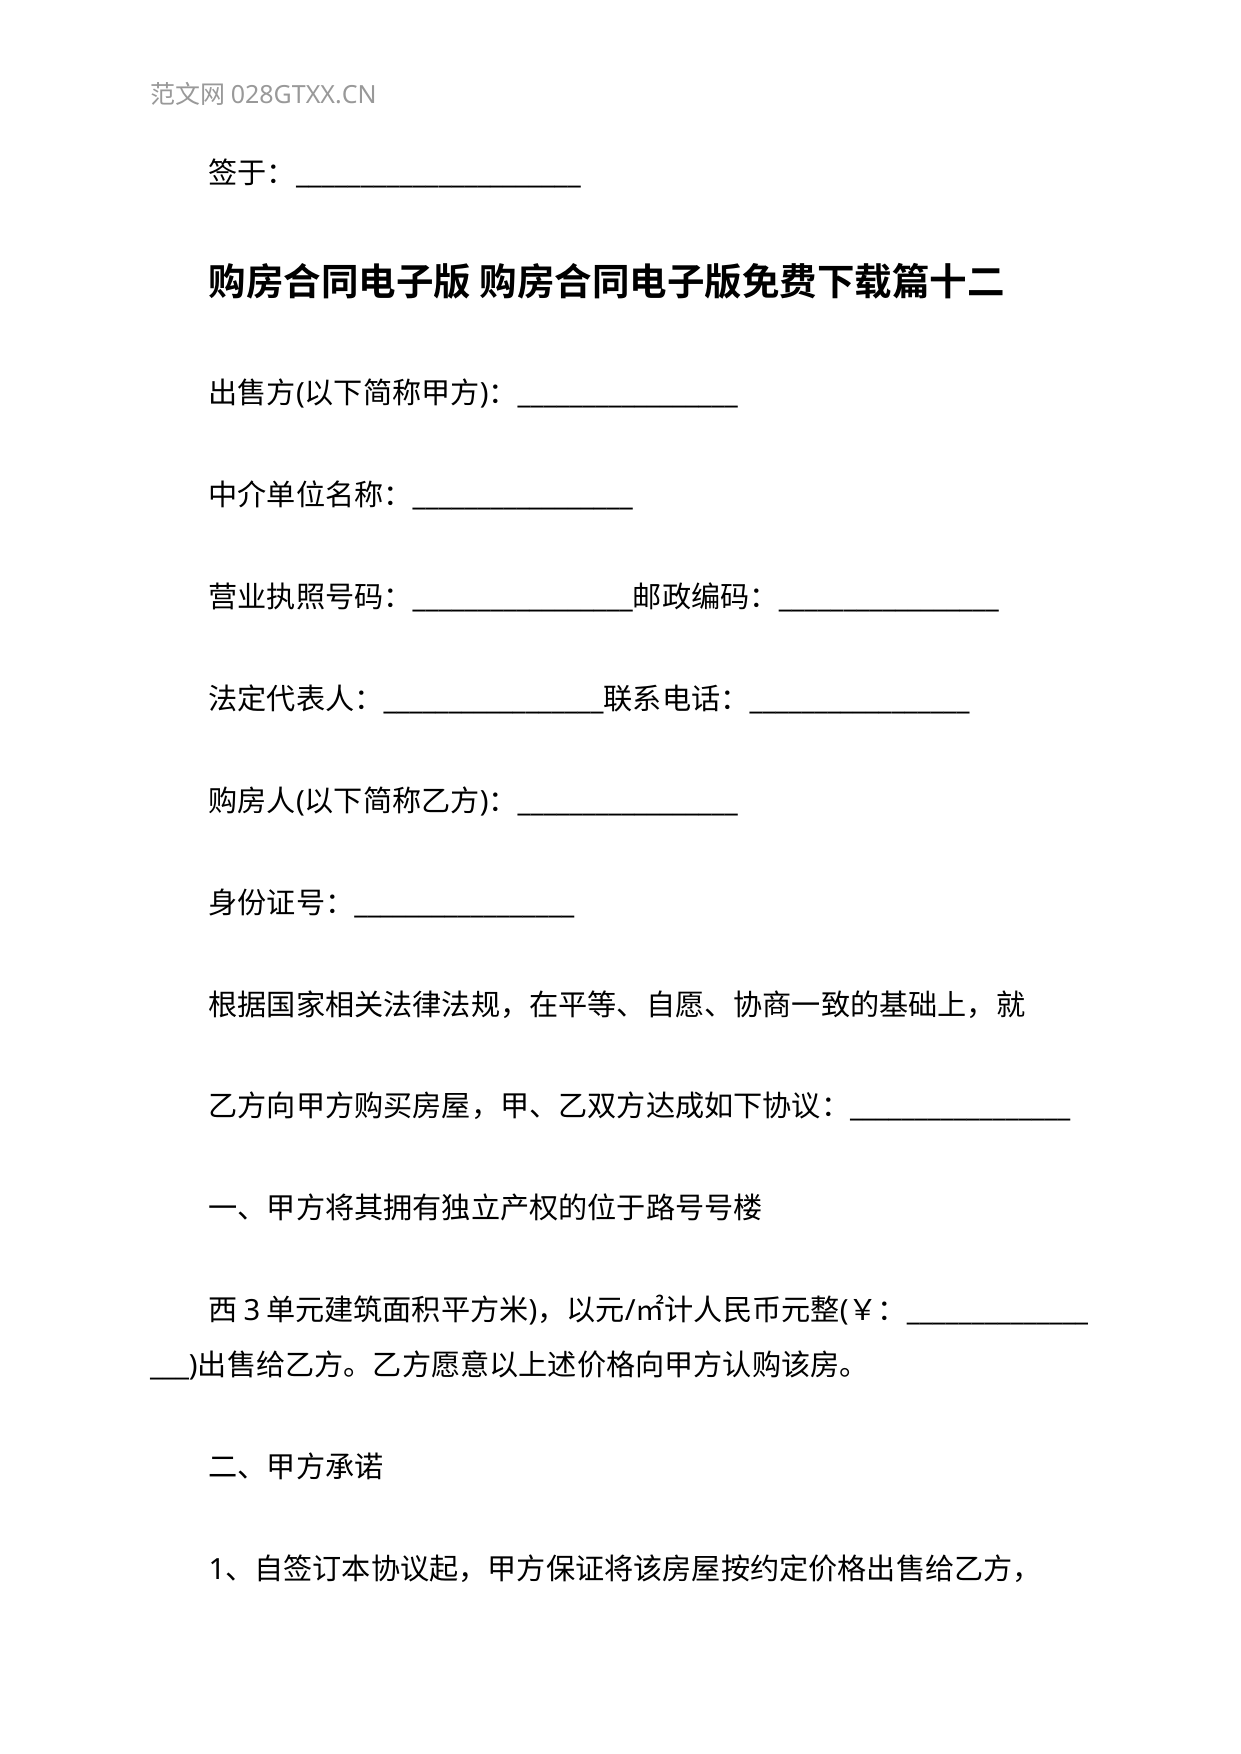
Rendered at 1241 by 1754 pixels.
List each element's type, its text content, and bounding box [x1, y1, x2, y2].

text 签于：______________________ [150, 150, 1090, 192]
text 根据国家相关法律法规，在平等、自愿、协商一致的基础上，就 [150, 981, 1090, 1023]
text 西3单元建筑面积平方米)，以元/㎡计人民币元整(￥：_________________)出售给乙方。乙方愿意以上述价格向甲方认购该房。 [150, 1287, 1090, 1384]
text 身份证号：_________________ [150, 879, 1090, 922]
text 营业执照号码：_________________邮政编码：_________________ [150, 573, 1090, 616]
text 购房人(以下简称乙方)：_________________ [150, 777, 1090, 820]
text 中介单位名称：_________________ [150, 471, 1090, 514]
text 1、自签订本协议起，甲方保证将该房屋按约定价格出售给乙方， [150, 1546, 1090, 1588]
text 出售方(以下简称甲方)：_________________ [150, 369, 1090, 412]
text 一、甲方将其拥有独立产权的位于路号号楼 [150, 1185, 1090, 1227]
text 购房合同电子版 购房合同电子版免费下载篇十二 [150, 252, 1090, 306]
text 二、甲方承诺 [150, 1444, 1090, 1486]
text 乙方向甲方购买房屋，甲、乙双方达成如下协议：_________________ [150, 1083, 1090, 1125]
text 法定代表人：_________________联系电话：_________________ [150, 675, 1090, 718]
